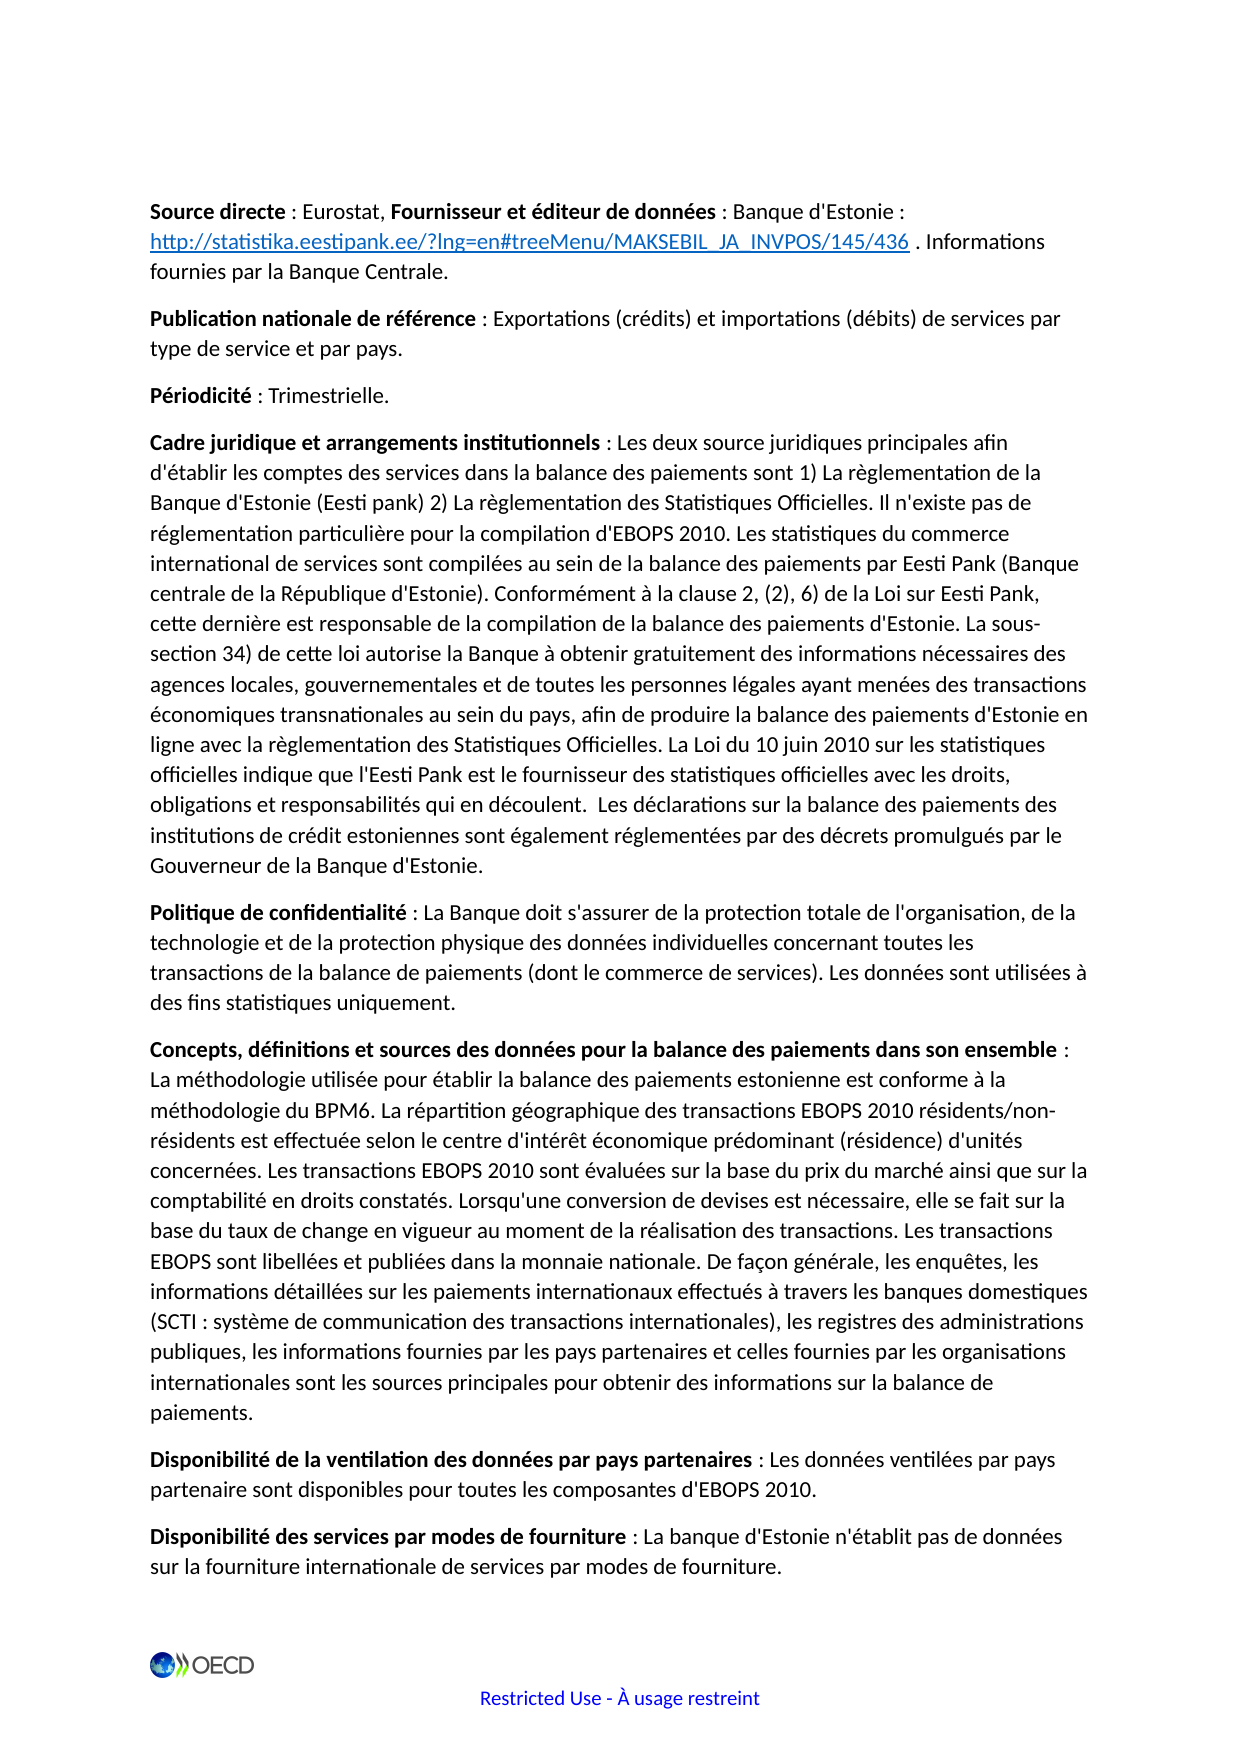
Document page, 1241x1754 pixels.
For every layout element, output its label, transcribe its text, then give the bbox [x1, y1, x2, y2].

text Concepts, définitions et sources des données pour la balance des paiements dans son ensemble : La méthodologie utilisée pour établir la balance des paiements estonienne est conforme à la méthodologie du BPM6. La répartition géographique des transactions EBOPS 2010 résidents/non-résidents est effectuée selon le centre d'intérêt économique prédominant (résidence) d'unités concernées. Les transactions EBOPS 2010 sont évaluées sur la base du prix du marché ainsi que sur la comptabilité en droits constatés. Lorsqu'une conversion de devises est nécessaire, elle se fait sur la base du taux de change en vigueur au moment de la réalisation des transactions. Les transactions EBOPS sont libellées et publiées dans la monnaie nationale. De façon générale, les enquêtes, les informations détaillées sur les paiements internationaux effectués à travers les banques domestiques (SCTI : système de communication des transactions internationales), les registres des administrations publiques, les informations fournies par les pays partenaires et celles fournies par les organisations internationales sont les sources principales pour obtenir des informations sur la balance de paiements. [150, 1035, 1090, 1426]
text Source directe : Eurostat, Fournisseur et éditeur de données : Banque d'Estonie : http://statistika.eestipank.ee/?lng=en#treeMenu/MAKSEBIL_JA_INVPOS/145/436 . Informations fournies par la Banque Centrale. [150, 197, 1090, 285]
text Cadre juridique et arrangements institutionnels : Les deux source juridiques principales afin d'établir les comptes des services dans la balance des paiements sont 1) La règlementation de la Banque d'Estonie (Eesti pank) 2) La règlementation des Statistiques Officielles. Il n'existe pas de réglementation particulière pour la compilation d'EBOPS 2010. Les statistiques du commerce international de services sont compilées au sein de la balance des paiements par Eesti Pank (Banque centrale de la République d'Estonie). Conformément à la clause 2, (2), 6) de la Loi sur Eesti Pank, cette dernière est responsable de la compilation de la balance des paiements d'Estonie. La sous-section 34) de cette loi autorise la Banque à obtenir gratuitement des informations nécessaires des agences locales, gouvernementales et de toutes les personnes légales ayant menées des transactions économiques transnationales au sein du pays, afin de produire la balance des paiements d'Estonie en ligne avec la règlementation des Statistiques Officielles. La Loi du 10 juin 2010 sur les statistiques officielles indique que l'Eesti Pank est le fournisseur des statistiques officielles avec les droits, obligations et responsabilités qui en découlent. Les déclarations sur la balance des paiements des institutions de crédit estoniennes sont également réglementées par des décrets promulgués par le Gouverneur de la Banque d'Estonie. [150, 428, 1090, 879]
picture [150, 1652, 254, 1678]
text Disponibilité des services par modes de fourniture : La banque d'Estonie n'établit pas de données sur la fourniture internationale de services par modes de fourniture. [150, 1522, 1090, 1580]
text Publication nationale de référence : Exportations (crédits) et importations (débits) de services par type de service et par pays. [150, 304, 1090, 362]
text Disponibilité de la ventilation des données par pays partenaires : Les données ventilées par pays partenaire sont disponibles pour toutes les composantes d'EBOPS 2010. [150, 1445, 1090, 1503]
text Périodicité : Trimestrielle. [150, 381, 1090, 409]
text Politique de confidentialité : La Banque doit s'assurer de la protection totale de l'organisation, de la technologie et de la protection physique des données individuelles concernant toutes les transactions de la balance de paiements (dont le commerce de services). Les données sont utilisées à des fins statistiques uniquement. [150, 898, 1090, 1017]
